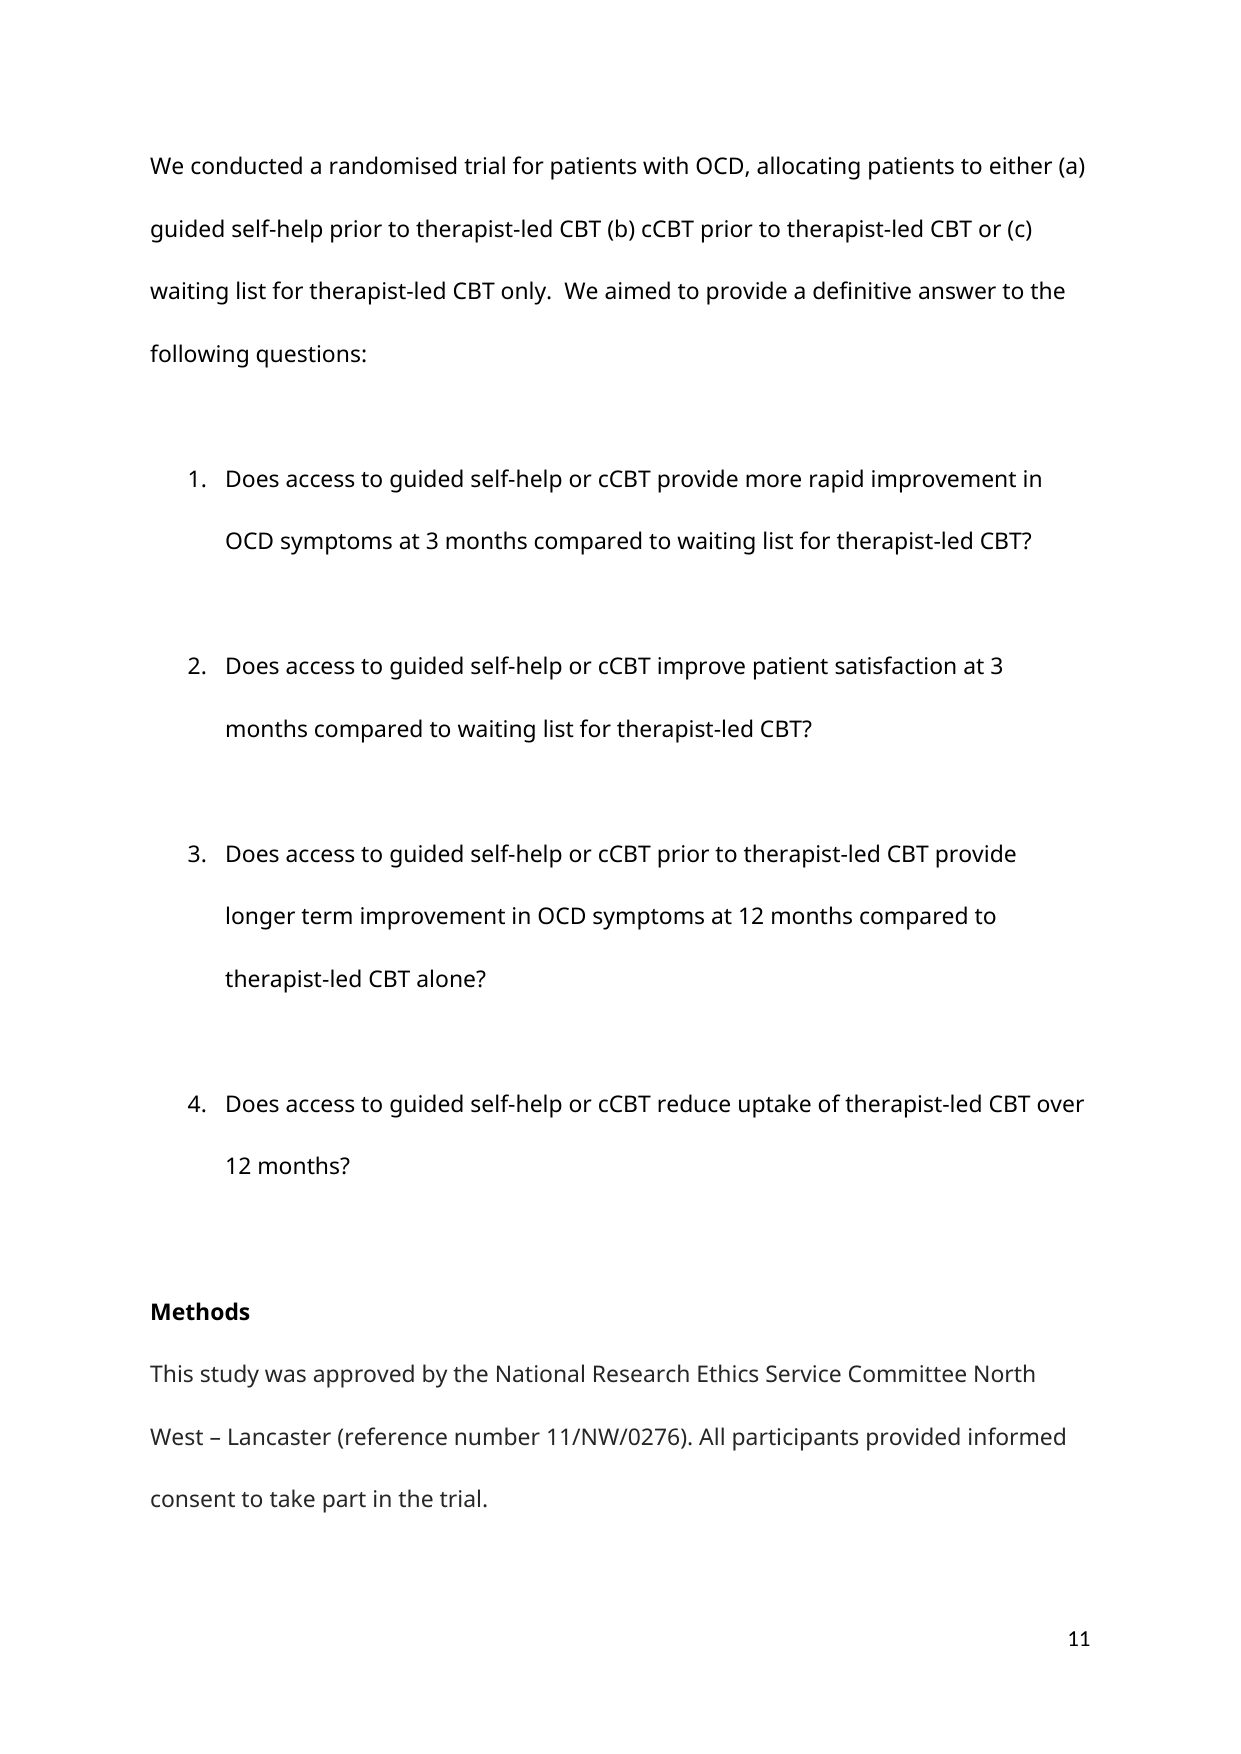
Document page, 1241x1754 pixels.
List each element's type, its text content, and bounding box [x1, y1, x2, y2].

text This study was approved by the National Research Ethics Service Committee North West – Lancaster (reference number 11/NW/0276). All participants provided informed consent to take part in the trial. [150, 1358, 1090, 1514]
list Does access to guided self-help or cCBT provide more rapid improvement in OCD symptoms at 3 months compared to waiting list for therapist-led CBT? [187, 462, 1090, 556]
list Does access to guided self-help or cCBT prior to therapist-led CBT provide longer term improvement in OCD symptoms at 12 months compared to therapist-led CBT alone? [187, 837, 1090, 994]
text Methods [150, 1296, 1090, 1327]
list Does access to guided self-help or cCBT reduce uptake of therapist-led CBT over 12 months? [187, 1087, 1090, 1181]
text We conducted a randomised trial for patients with OCD, allocating patients to either (a) guided self-help prior to therapist-led CBT (b) cCBT prior to therapist-led CBT or (c) waiting list for therapist-led CBT only. We aimed to provide a definitive answer to the following questions: [150, 150, 1090, 369]
list Does access to guided self-help or cCBT improve patient satisfaction at 3 months compared to waiting list for therapist-led CBT? [187, 650, 1090, 744]
